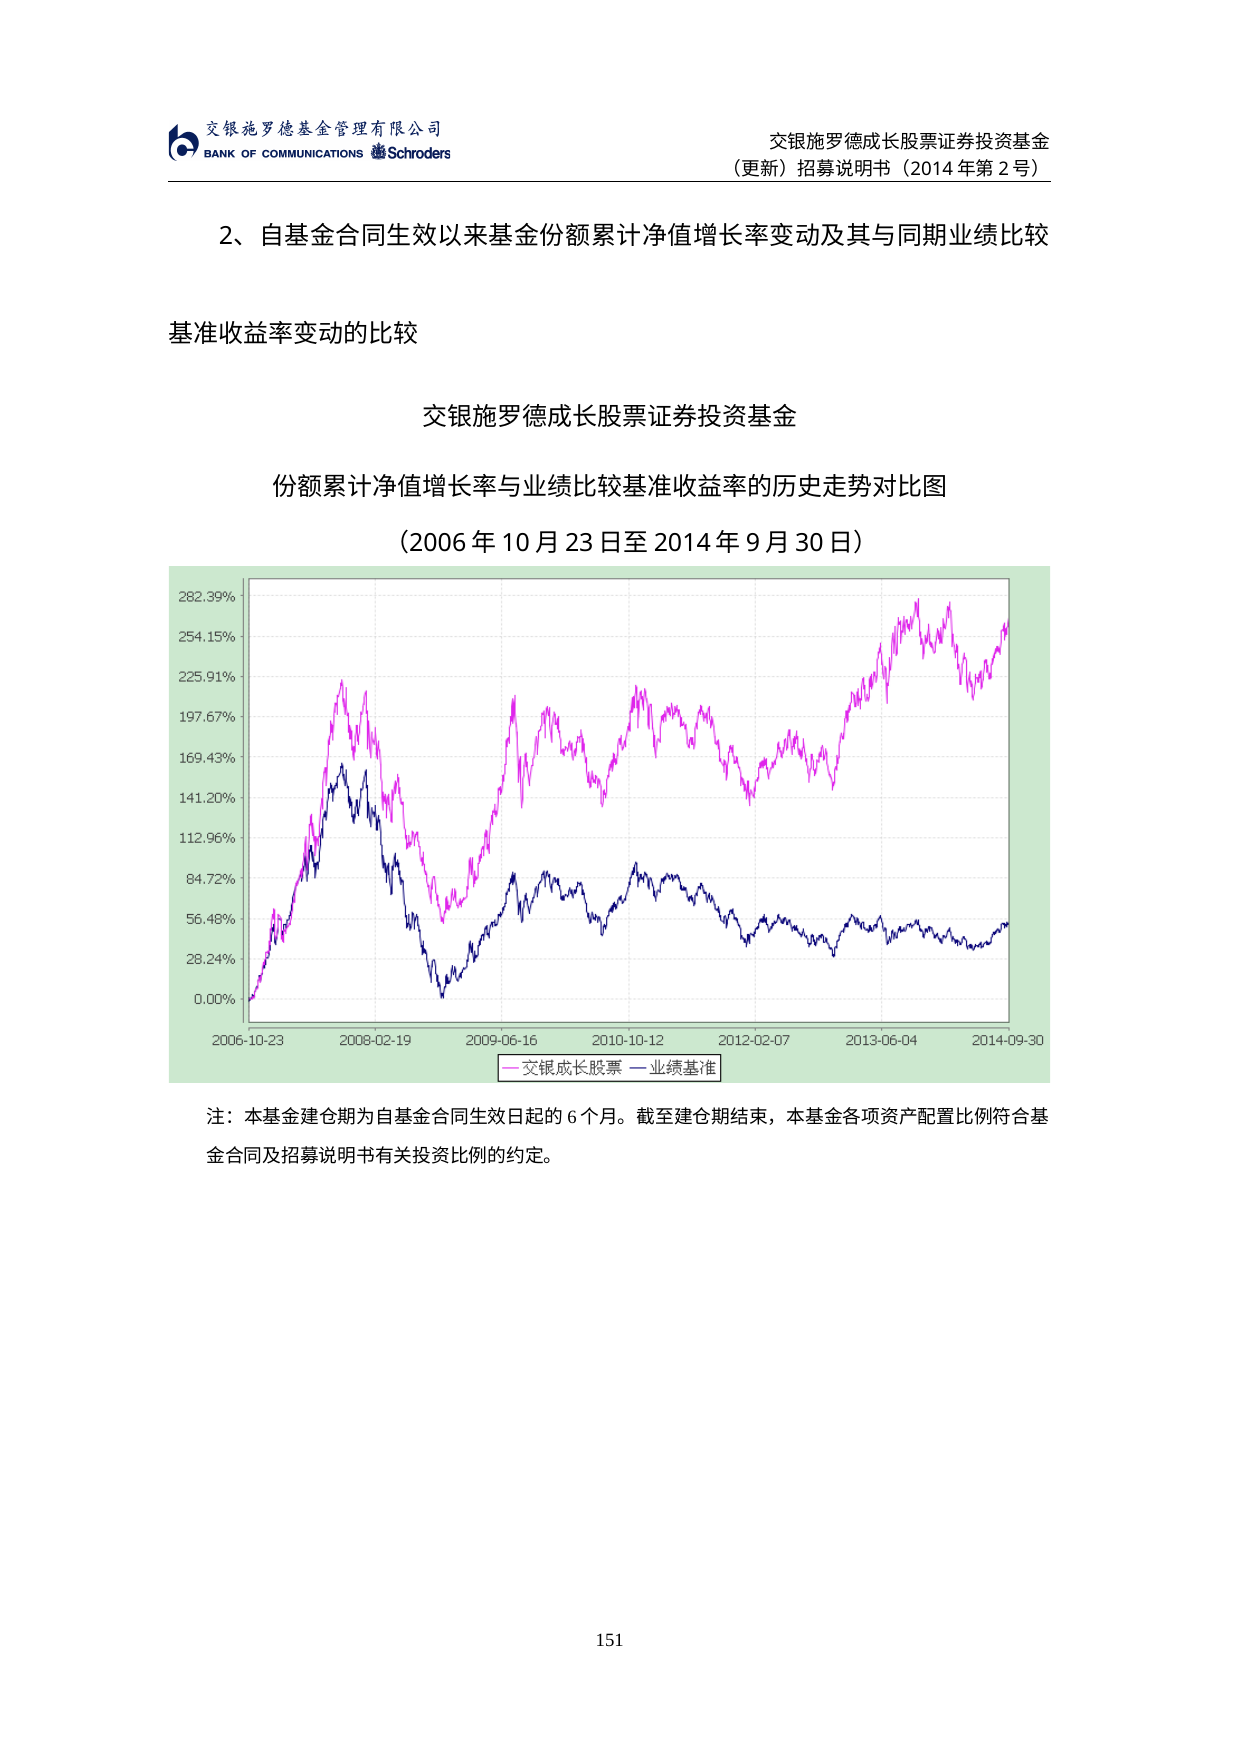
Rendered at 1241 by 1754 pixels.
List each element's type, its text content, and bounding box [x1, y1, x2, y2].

text 份额累计净值增长率与业绩比较基准收益率的历史走势对比图 [169, 467, 1050, 503]
text 2、自基金合同生效以来基金份额累计净值增长率变动及其与同期业绩比较基准收益率变动的比较 [169, 201, 1050, 364]
picture [168, 566, 1050, 1083]
text 注：本基金建仓期为自基金合同生效日起的6个月。截至建仓期结束，本基金各项资产配置比例符合基金合同及招募说明书有关投资比例的约定。 [206, 1099, 1050, 1170]
text 交银施罗德成长股票证券投资基金 [169, 382, 1050, 447]
picture [168, 120, 451, 161]
text （2006年10月23日至2014年9月30日） [169, 523, 1050, 559]
